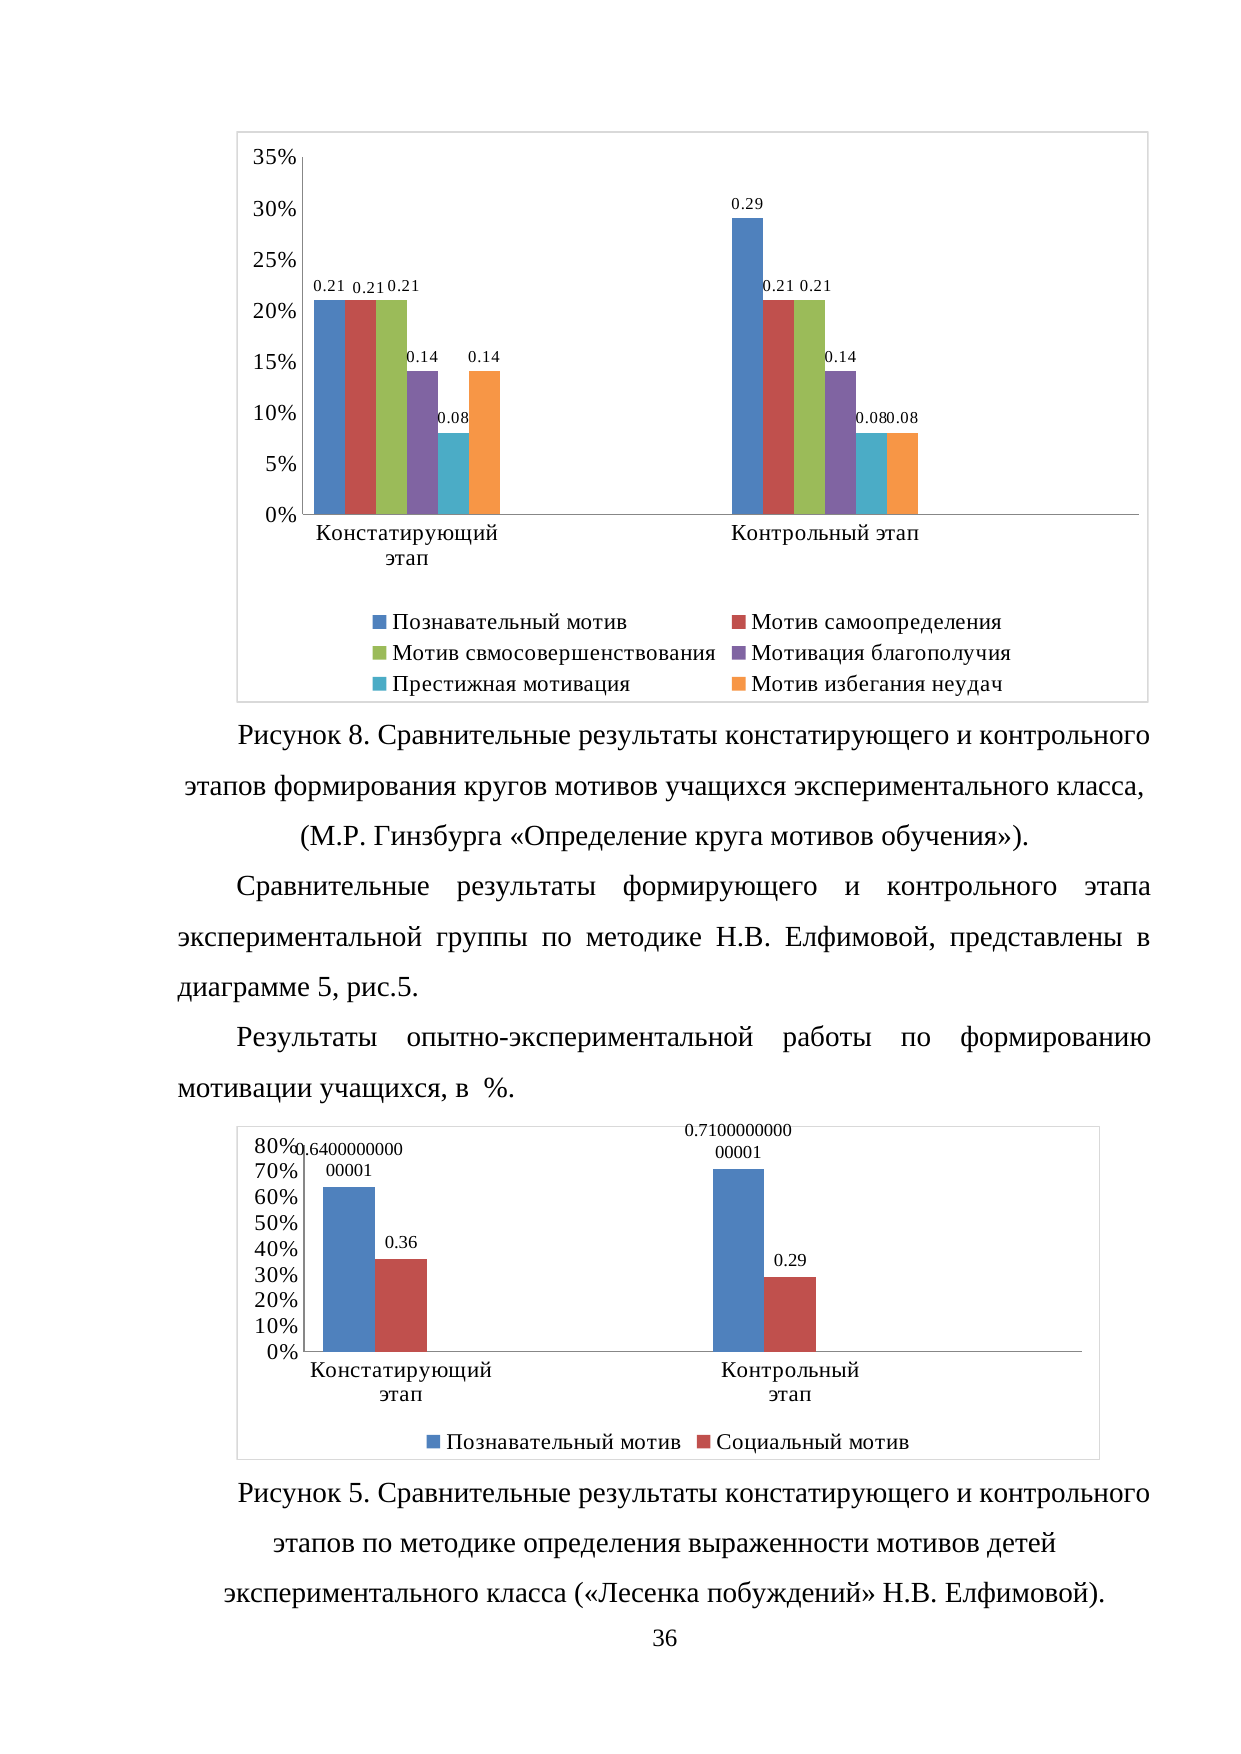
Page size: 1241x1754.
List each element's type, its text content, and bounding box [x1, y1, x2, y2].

text Рисунок 5. Сравнительные результаты констатирующего и контрольного этапов по методике определения выраженности мотивов детей экспериментального класса («Лесенка побуждений» Н.В. Елфимовой). [177, 1475, 1152, 1609]
text Результаты опытно-экспериментальной работы по формированию мотивации учащихся, в %. [177, 1019, 1152, 1103]
text Рисунок 8. Сравнительные результаты констатирующего и контрольного этапов формирования кругов мотивов учащихся экспериментального класса, (М.Р. Гинзбурга «Определение круга мотивов обучения»). [177, 717, 1152, 852]
text Сравнительные результаты формирующего и контрольного этапа экспериментальной группы по методике Н.В. Елфимовой, представлены в диаграмме 5, рис.5. [177, 868, 1152, 1003]
